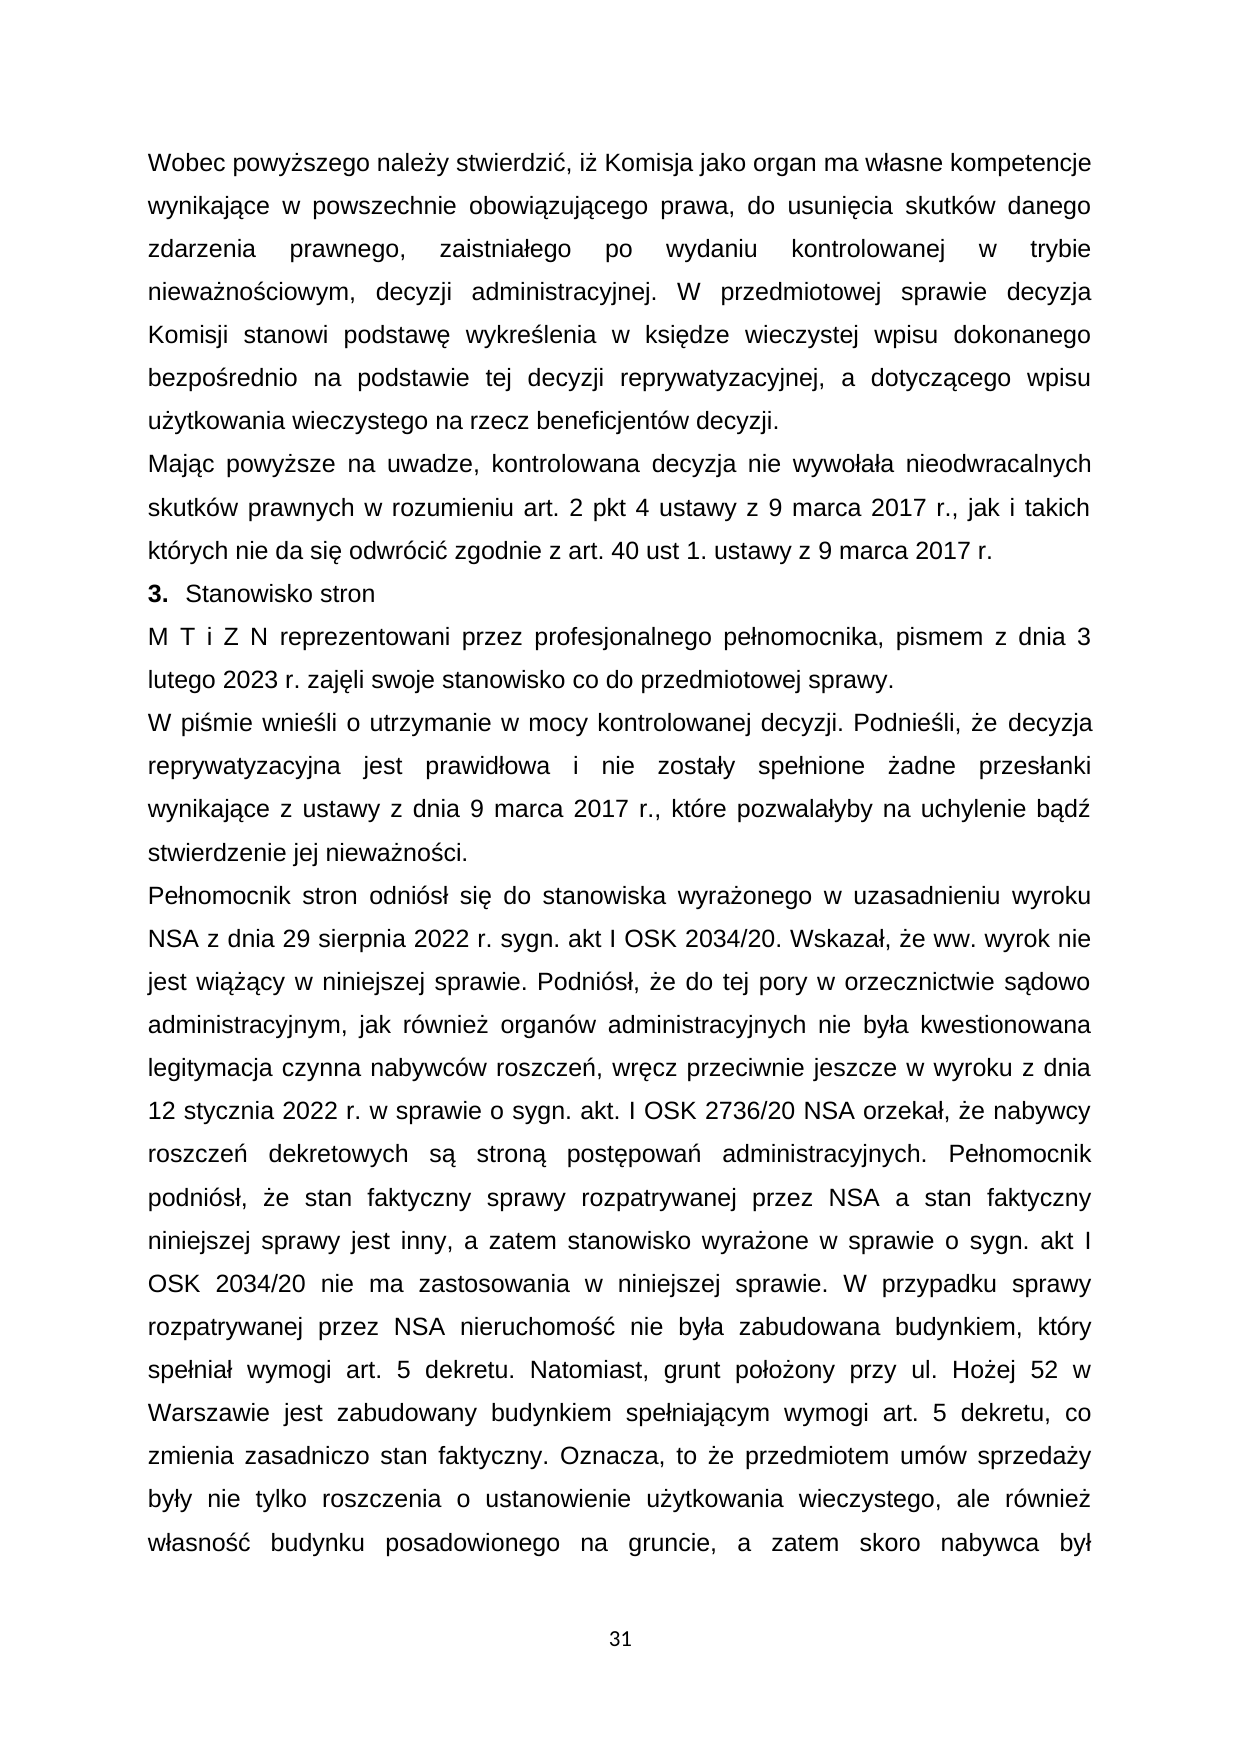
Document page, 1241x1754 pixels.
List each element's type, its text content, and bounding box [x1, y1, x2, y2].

text Wobec powyższego należy stwierdzić, iż Komisja jako organ ma własne kompetencje wynikające w powszechnie obowiązującego prawa, do usunięcia skutków danego zdarzenia prawnego, zaistniałego po wydaniu kontrolowanej w trybie nieważnościowym, decyzji administracyjnej. W przedmiotowej sprawie decyzja Komisji stanowi podstawę wykreślenia w księdze wieczystej wpisu dokonanego bezpośrednio na podstawie tej decyzji reprywatyzacyjnej, a dotyczącego wpisu użytkowania wieczystego na rzecz beneficjentów decyzji. [148, 148, 1093, 435]
text Mając powyższe na uwadze, kontrolowana decyzja nie wywołała nieodwracalnych skutków prawnych w rozumieniu art. 2 pkt 4 ustawy z 9 marca 2017 r., jak i takich których nie da się odwrócić zgodnie z art. 40 ust 1. ustawy z 9 marca 2017 r. [148, 449, 1093, 564]
list Stanowisko stron [148, 579, 1093, 608]
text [148, 881, 1093, 1556]
text W piśmie wnieśli o utrzymanie w mocy kontrolowanej decyzji. Podnieśli, że decyzja reprywatyzacyjna jest prawidłowa i nie zostały spełnione żadne przesłanki wynikające z ustawy z dnia 9 marca 2017 r., które pozwalałyby na uchylenie bądź stwierdzenie jej nieważności. [148, 708, 1093, 866]
text M T i Z N reprezentowani przez profesjonalnego pełnomocnika, pismem z dnia 3 lutego 2023 r. zajęli swoje stanowisko co do przedmiotowej sprawy. [148, 622, 1093, 694]
